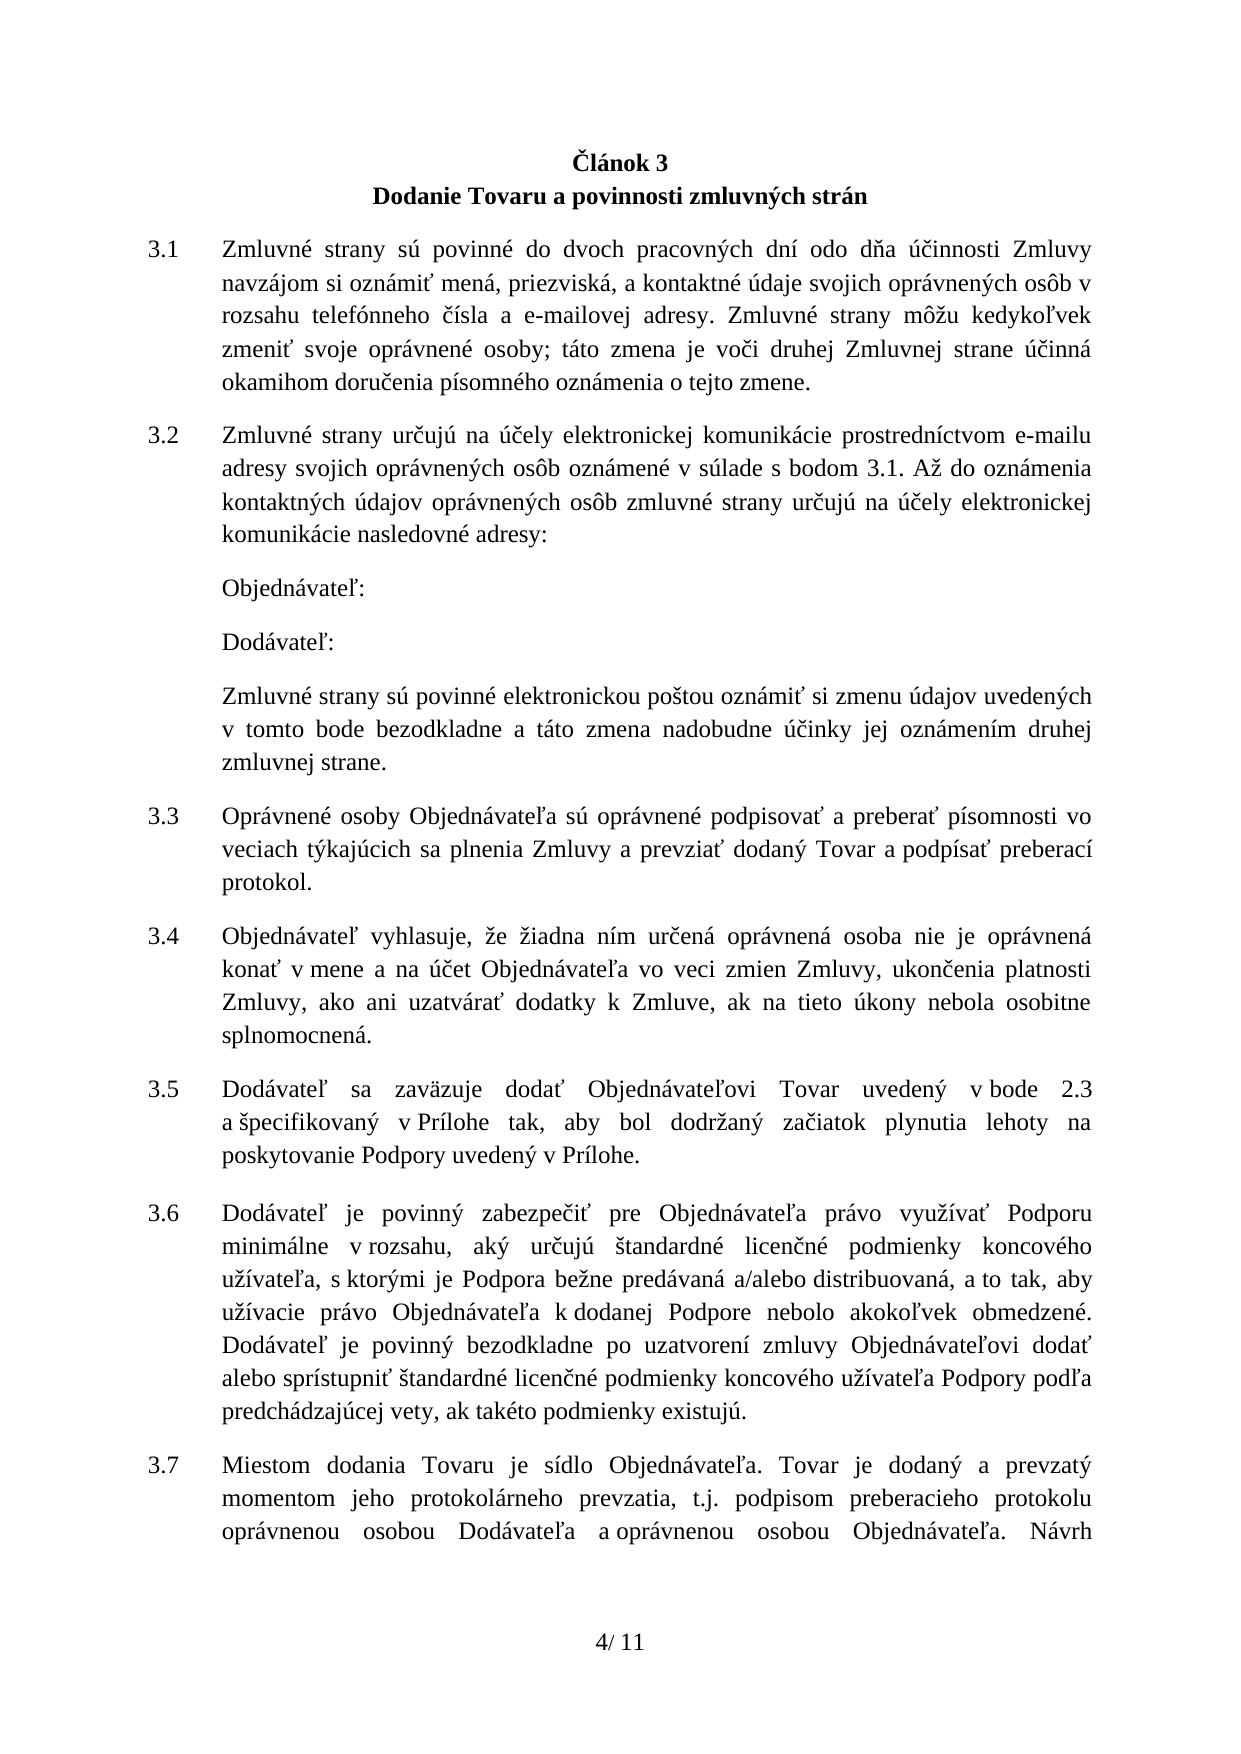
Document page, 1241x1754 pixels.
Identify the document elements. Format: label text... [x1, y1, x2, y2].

text Objednávateľ: [222, 573, 1092, 602]
list Zmluvné strany určujú na účely elektronickej komunikácie prostredníctvom e-mailu adresy svojich oprávnených osôb oznámené v súlade s bodom 3.1. Až do oznámenia kontaktných údajov oprávnených osôb zmluvné strany určujú na účely elektronickej komunikácie nasledovné adresy: [148, 421, 1092, 548]
list Dodávateľ sa zaväzuje dodať Objednávateľovi Tovar uvedený v bode 2.3 a špecifikovaný v Prílohe tak, aby bol dodržaný začiatok plynutia lehoty na poskytovanie Podpory uvedený v Prílohe. [148, 1074, 1092, 1169]
text Zmluvné strany sú povinné elektronickou poštou oznámiť si zmenu údajov uvedených v tomto bode bezodkladne a táto zmena nadobudne účinky jej oznámením druhej zmluvnej strane. [222, 681, 1092, 776]
list Oprávnené osoby Objednávateľa sú oprávnené podpisovať a preberať písomnosti vo veciach týkajúcich sa plnenia Zmluvy a prevziať dodaný Tovar a podpísať preberací protokol. [148, 801, 1092, 896]
text Článok 3 [148, 148, 1092, 176]
text Dodanie Tovaru a povinnosti zmluvných strán [148, 181, 1092, 209]
list Zmluvné strany sú povinné do dvoch pracovných dní odo dňa účinnosti Zmluvy navzájom si oznámiť mená, priezviská, a kontaktné údaje svojich oprávnených osôb v rozsahu telefónneho čísla a e-mailovej adresy. Zmluvné strany môžu kedykoľvek zmeniť svoje oprávnené osoby; táto zmena je voči druhej Zmluvnej strane účinná okamihom doručenia písomného oznámenia o tejto zmene. [148, 234, 1092, 395]
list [148, 1450, 1092, 1545]
text Dodávateľ: [222, 627, 1092, 656]
list Objednávateľ vyhlasuje, že žiadna ním určená oprávnená osoba nie je oprávnená konať v mene a na účet Objednávateľa vo veci zmien Zmluvy, ukončenia platnosti Zmluvy, ako ani uzatvárať dodatky k Zmluve, ak na tieto úkony nebola osobitne splnomocnená. [148, 921, 1092, 1049]
list Dodávateľ je povinný zabezpečiť pre Objednávateľa právo využívať Podporu minimálne v rozsahu, aký určujú štandardné licenčné podmienky koncového užívateľa, s ktorými je Podpora bežne predávaná a/alebo distribuovaná, a to tak, aby užívacie právo Objednávateľa k dodanej Podpore nebolo akokoľvek obmedzené. Dodávateľ je povinný bezodkladne po uzatvorení zmluvy Objednávateľovi dodať alebo sprístupniť štandardné licenčné podmienky koncového užívateľa Podpory podľa predchádzajúcej vety, ak takéto podmienky existujú. [148, 1198, 1092, 1425]
